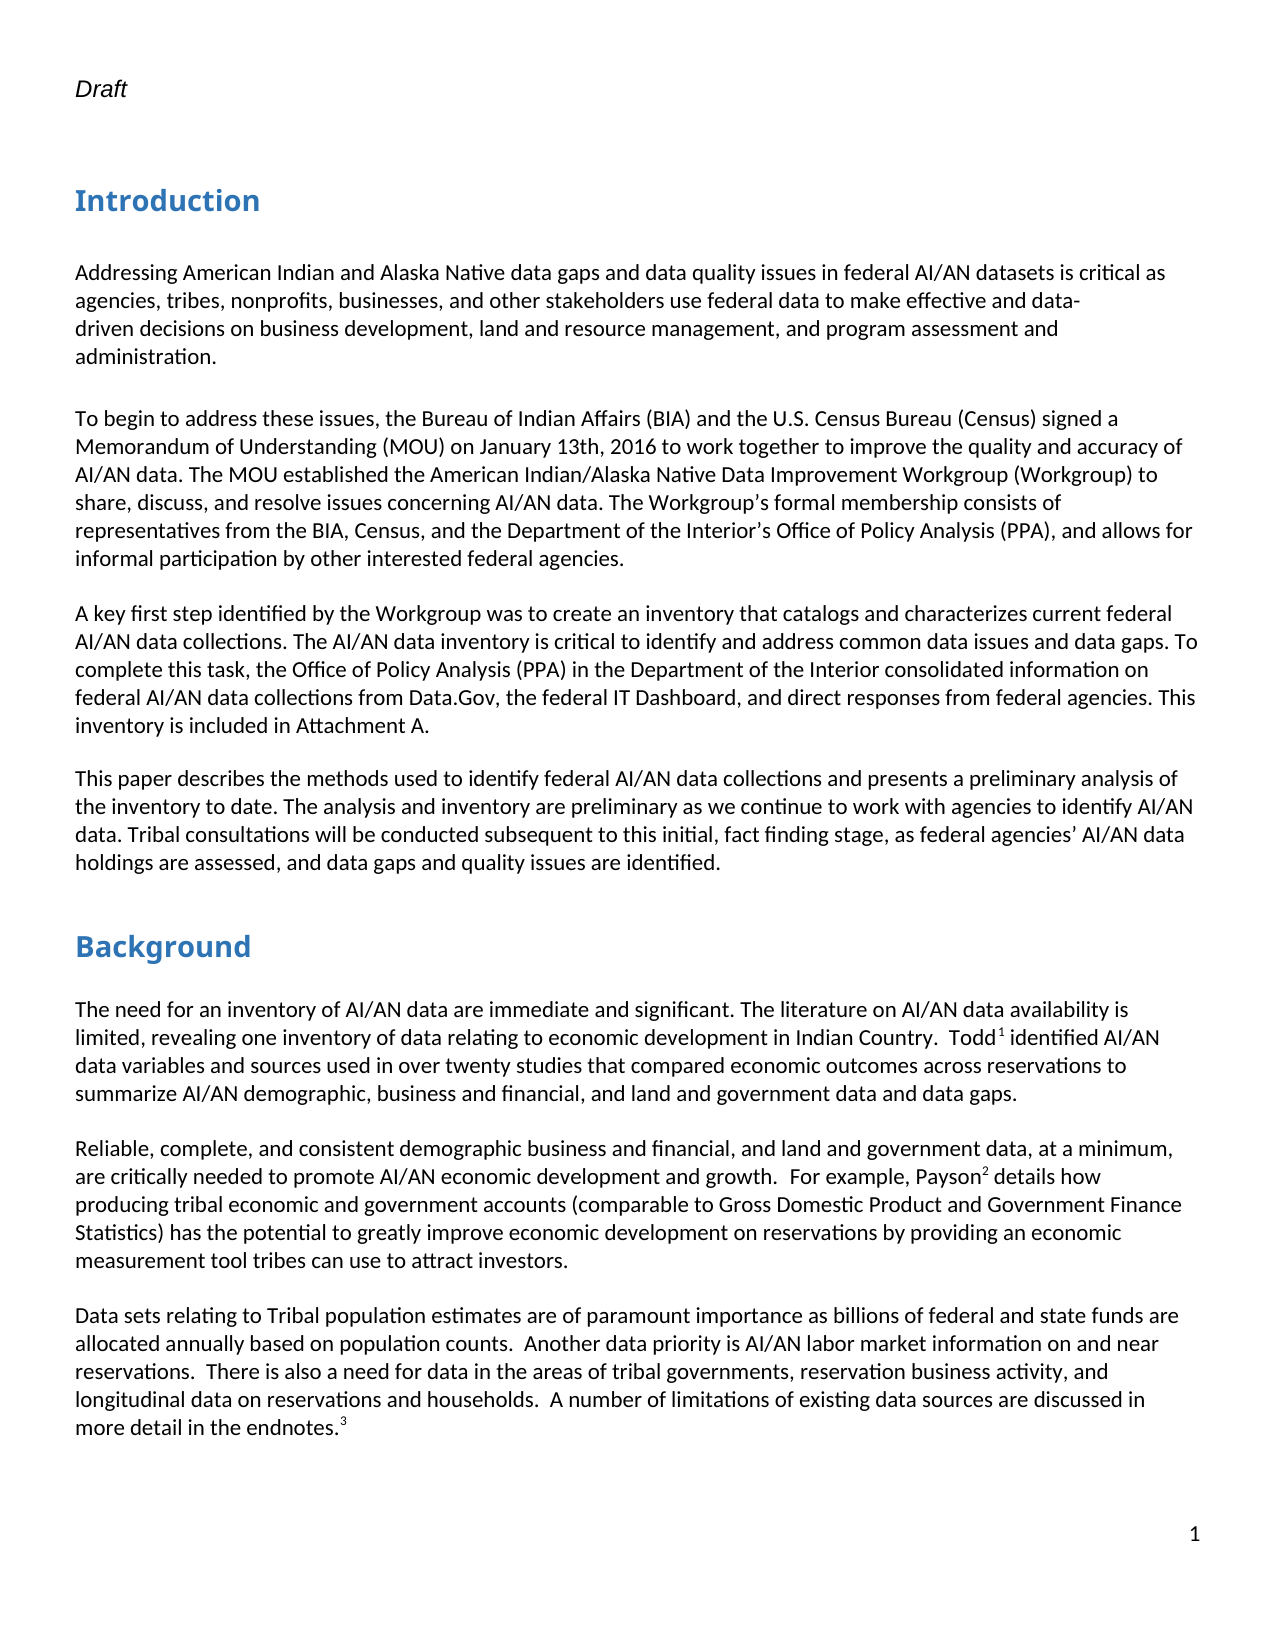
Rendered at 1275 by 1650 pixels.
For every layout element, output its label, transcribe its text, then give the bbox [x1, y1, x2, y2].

text This paper describes the methods used to identify federal AI/AN data collections and presents a preliminary analysis of the inventory to date. The analysis and inventory are preliminary as we continue to work with agencies to identify AI/AN data. Tribal consultations will be conducted subsequent to this initial, fact finding stage, as federal agencies’ AI/AN data holdings are assessed, and data gaps and quality issues are identified. [75, 764, 1200, 876]
text Addressing American Indian and Alaska Native data gaps and data quality issues in federal AI/AN datasets is critical as agencies, tribes, nonprofits, businesses, and other stakeholders use federal data to make effective and data-driven decisions on business development, land and resource management, and program assessment and administration. [75, 258, 1200, 370]
text Data sets relating to Tribal population estimates are of paramount importance as billions of federal and state funds are allocated annually based on population counts. Another data priority is AI/AN labor market information on and near reservations. There is also a need for data in the areas of tribal governments, reservation business activity, and longitudinal data on reservations and households. A number of limitations of existing data sources are discussed in more detail in the endnotes. [75, 1301, 1200, 1441]
subtitle Background [75, 926, 1200, 966]
text A key first step identified by the Workgroup was to create an inventory that catalogs and characterizes current federal AI/AN data collections. The AI/AN data inventory is critical to identify and address common data issues and data gaps. To complete this task, the Office of Policy Analysis (PPA) in the Department of the Interior consolidated information on federal AI/AN data collections from Data.Gov, the federal IT Dashboard, and direct responses from federal agencies. This inventory is included in Attachment A. [75, 599, 1200, 739]
subtitle Introduction [75, 181, 1200, 220]
text To begin to address these issues, the Bureau of Indian Affairs (BIA) and the U.S. Census Bureau (Census) signed a Memorandum of Understanding (MOU) on January 13th, 2016 to work together to improve the quality and accuracy of AI/AN data. The MOU established the American Indian/Alaska Native Data Improvement Workgroup (Workgroup) to share, discuss, and resolve issues concerning AI/AN data. The Workgroup’s formal membership consists of representatives from the BIA, Census, and the Department of the Interior’s Office of Policy Analysis (PPA), and allows for informal participation by other interested federal agencies. [75, 404, 1200, 572]
text Reliable, complete, and consistent demographic business and financial, and land and government data, at a minimum, are critically needed to promote AI/AN economic development and growth. For example, Payson details how producing tribal economic and government accounts (comparable to Gross Domestic Product and Government Finance Statistics) has the potential to greatly improve economic development on reservations by providing an economic measurement tool tribes can use to attract investors. [75, 1134, 1200, 1274]
text The need for an inventory of AI/AN data are immediate and significant. The literature on AI/AN data availability is limited, revealing one inventory of data relating to economic development in Indian Country. Todd identified AI/AN data variables and sources used in over twenty studies that compared economic outcomes across reservations to summarize AI/AN demographic, business and financial, and land and government data and data gaps. [75, 996, 1200, 1108]
